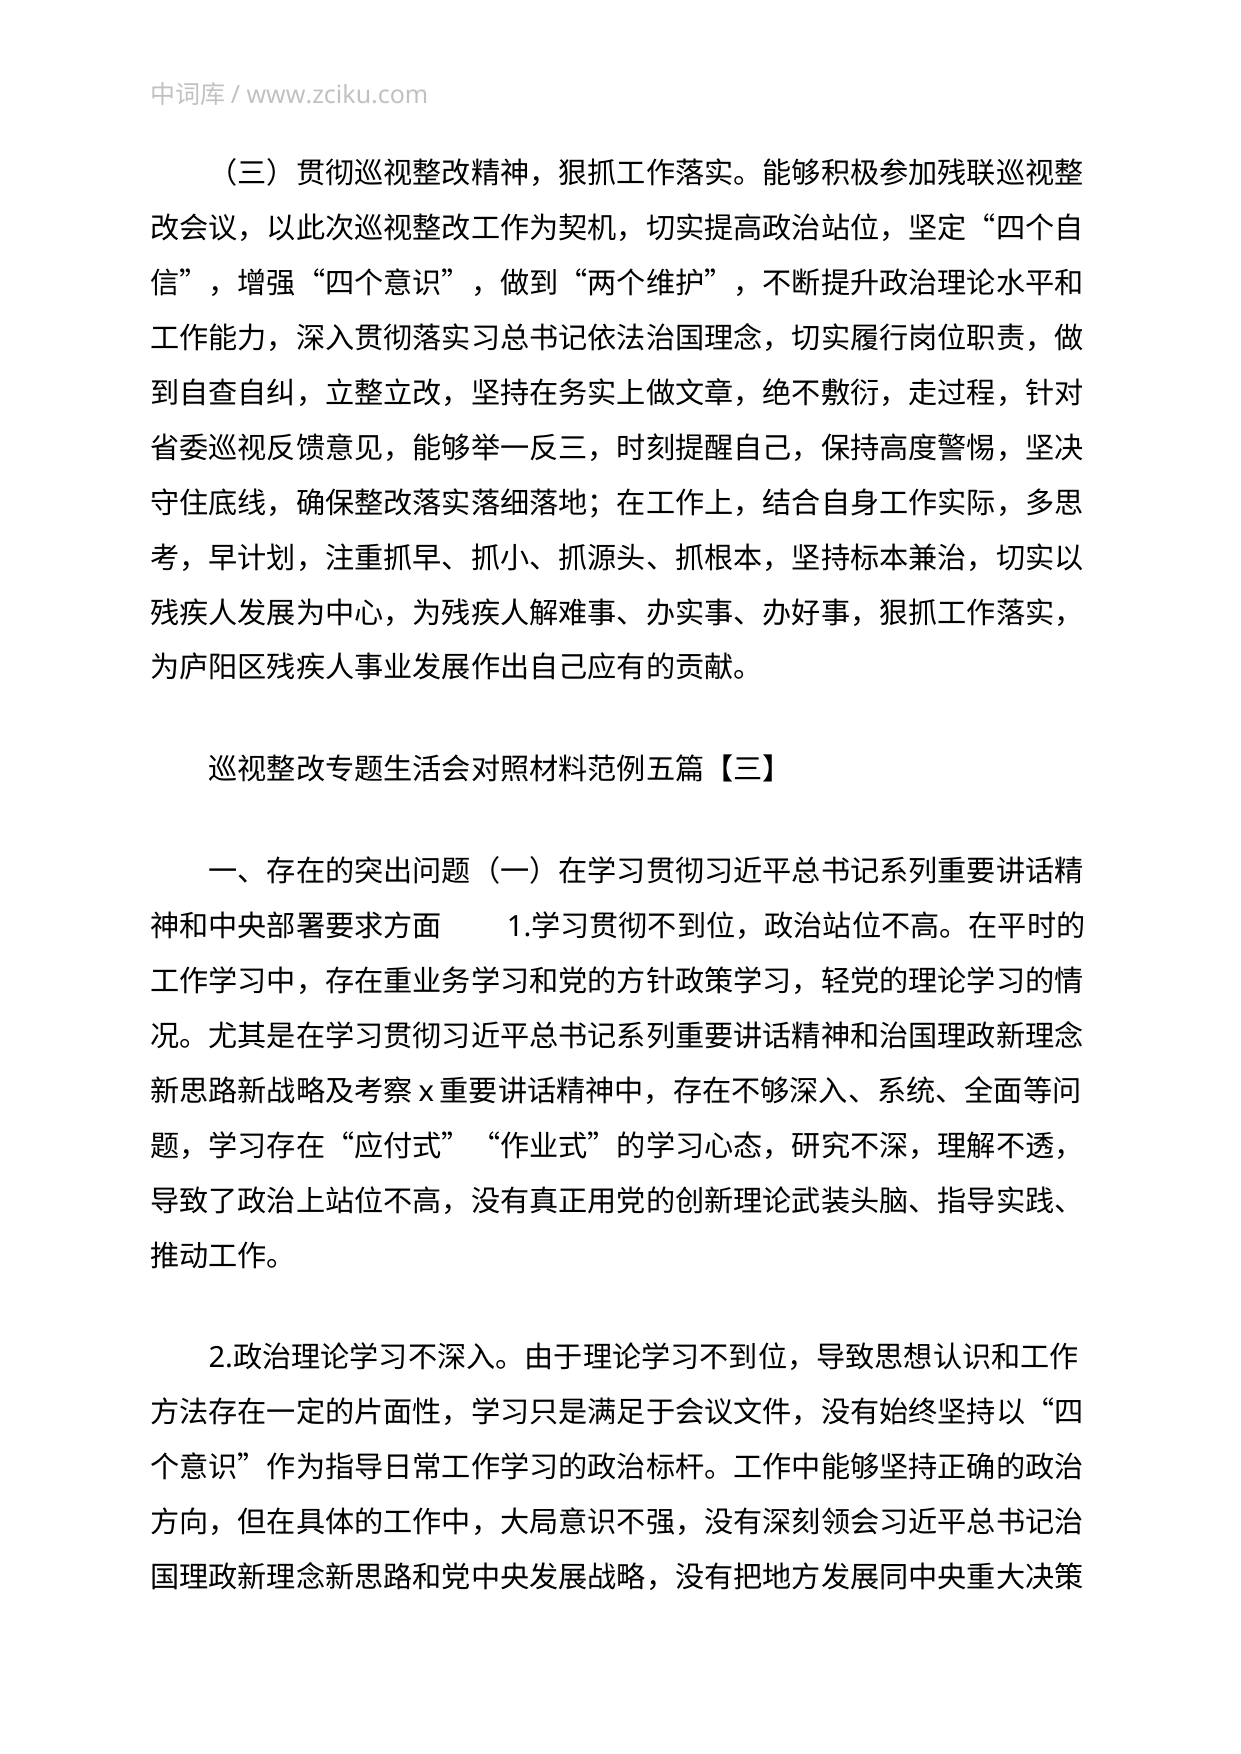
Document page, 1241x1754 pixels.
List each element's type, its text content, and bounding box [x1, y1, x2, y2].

text （三）贯彻巡视整改精神，狠抓工作落实。能够积极参加残联巡视整改会议，以此次巡视整改工作为契机，切实提高政治站位，坚定“四个自信”，增强“四个意识”，做到“两个维护”，不断提升政治理论水平和工作能力，深入贯彻落实习总书记依法治国理念，切实履行岗位职责，做到自查自纠，立整立改，坚持在务实上做文章，绝不敷衍，走过程，针对省委巡视反馈意见，能够举一反三，时刻提醒自己，保持高度警惕，坚决守住底线，确保整改落实落细落地；在工作上，结合自身工作实际，多思考，早计划，注重抓早、抓小、抓源头、抓根本，坚持标本兼治，切实以残疾人发展为中心，为残疾人解难事、办实事、办好事，狠抓工作落实，为庐阳区残疾人事业发展作出自己应有的贡献。 [150, 150, 1090, 686]
text 巡视整改专题生活会对照材料范例五篇【三】 [150, 746, 1090, 788]
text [150, 1334, 1090, 1596]
text 一、存在的突出问题（一）在学习贯彻习近平总书记系列重要讲话精神和中央部署要求方面 1.学习贯彻不到位，政治站位不高。在平时的工作学习中，存在重业务学习和党的方针政策学习，轻党的理论学习的情况。尤其是在学习贯彻习近平总书记系列重要讲话精神和治国理政新理念新思路新战略及考察x重要讲话精神中，存在不够深入、系统、全面等问题，学习存在“应付式”“作业式”的学习心态，研究不深，理解不透，导致了政治上站位不高，没有真正用党的创新理论武装头脑、指导实践、推动工作。 [150, 848, 1090, 1274]
